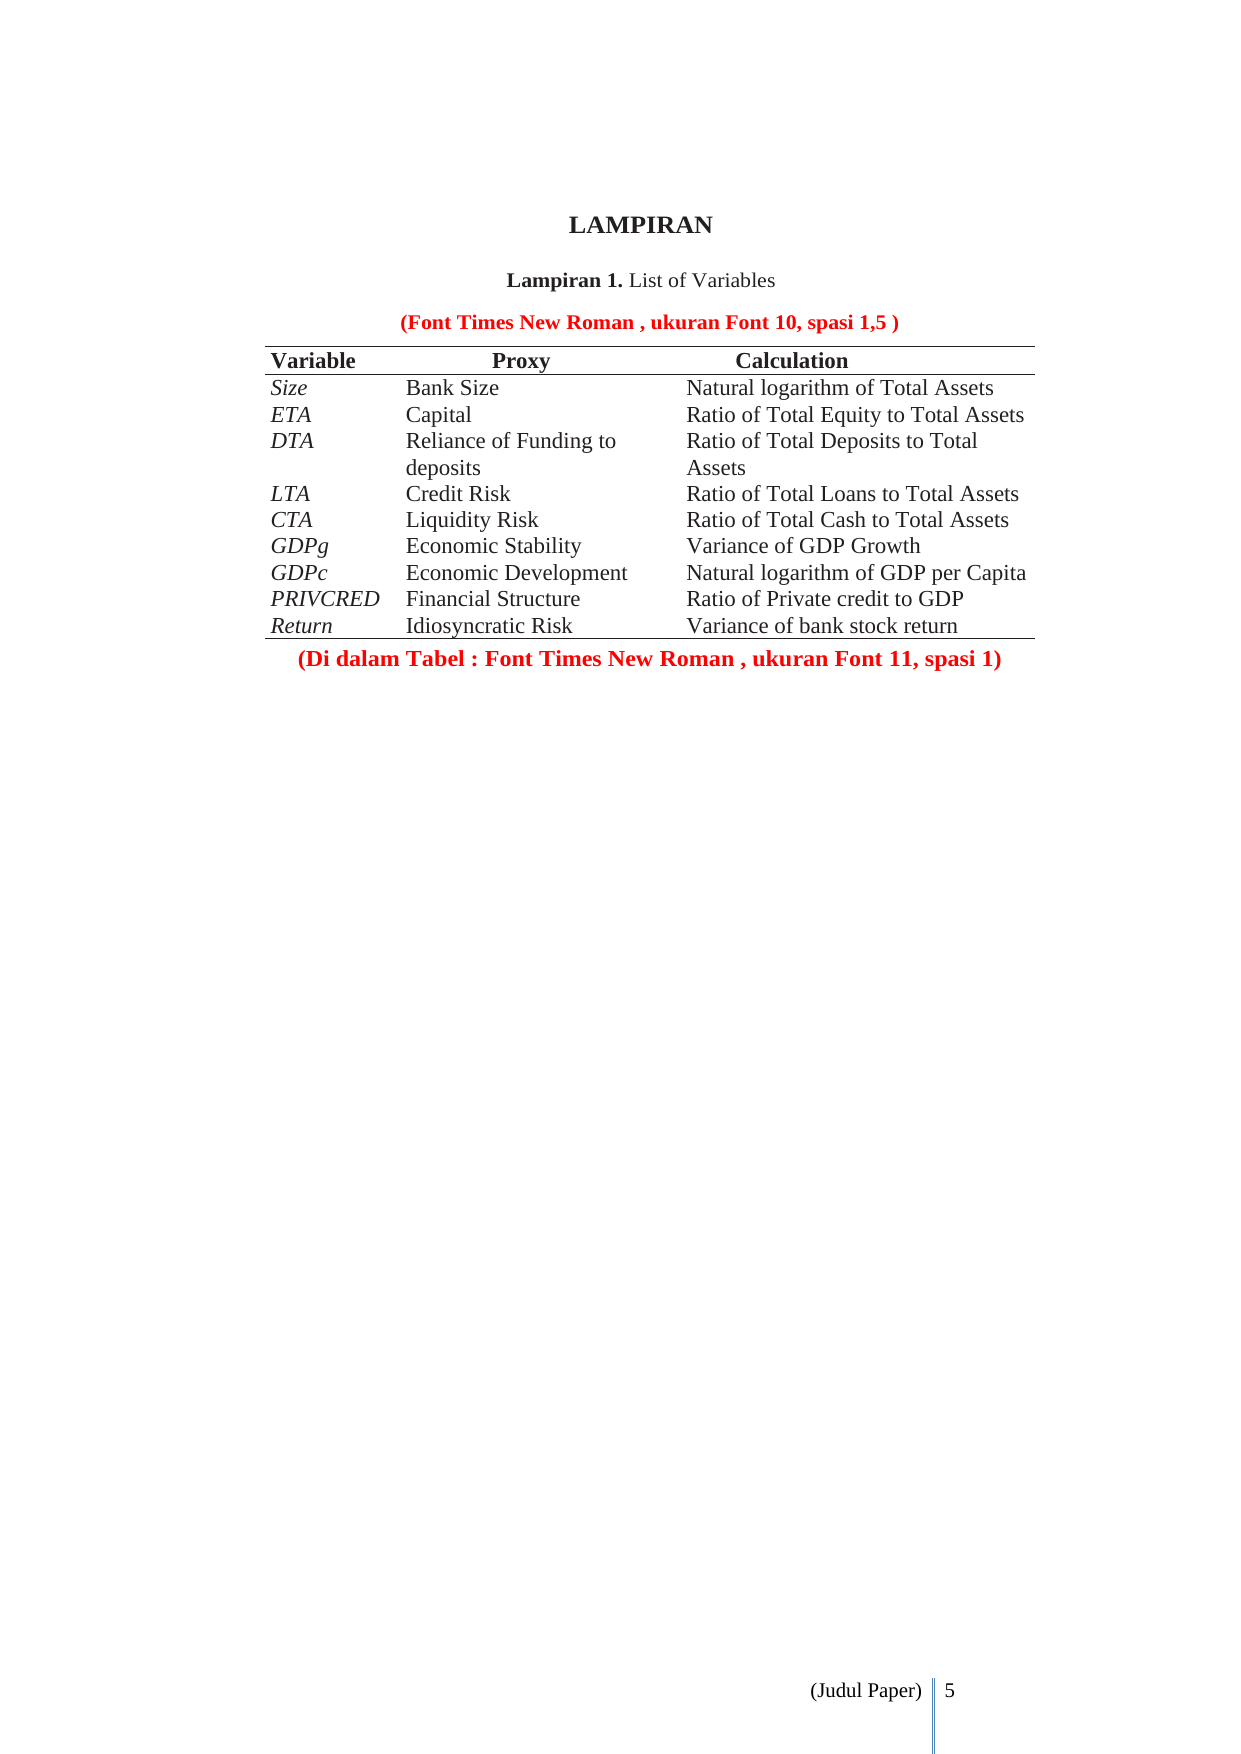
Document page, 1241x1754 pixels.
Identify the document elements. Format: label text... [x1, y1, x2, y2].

table_cell ETA [265, 401, 400, 427]
table_cell Financial Structure [400, 585, 680, 612]
table_cell Capital [400, 401, 680, 427]
table_cell Idiosyncratic Risk [400, 612, 680, 638]
table_header Calculation [680, 347, 1035, 373]
table_header Variable [265, 347, 400, 373]
table_cell Ratio of Total Cash to Total Assets [680, 506, 1035, 533]
table_cell DTA [265, 427, 400, 480]
table_cell Ratio of Private credit to GDP [680, 585, 1035, 612]
table_cell Natural logarithm of Total Assets [680, 375, 1035, 401]
table_cell Ratio of Total Equity to Total Assets [680, 401, 1035, 427]
table_cell Natural logarithm of GDP per Capita [680, 559, 1035, 585]
text Lampiran 1. List of Variables [212, 268, 1070, 292]
table_cell Size [265, 375, 400, 401]
table_cell GDPc [265, 559, 400, 585]
table_cell Bank Size [400, 375, 680, 401]
table_cell LTA [265, 480, 400, 506]
table_cell PRIVCRED [265, 585, 400, 612]
table_cell Ratio of Total Loans to Total Assets [680, 480, 1035, 506]
table_cell Return [265, 612, 400, 638]
table_cell Liquidity Risk [400, 506, 680, 533]
table_cell CTA [265, 506, 400, 533]
table_cell Economic Development [400, 559, 680, 585]
table_cell Credit Risk [400, 480, 680, 506]
table_header Proxy [400, 347, 680, 373]
table_cell Ratio of Total Deposits to Total Assets [680, 427, 1035, 480]
table_cell Variance of bank stock return [680, 612, 1035, 638]
table_cell Economic Stability [400, 533, 680, 559]
table_cell Reliance of Funding to deposits [400, 427, 680, 480]
table_cell Variance of GDP Growth [680, 533, 1035, 559]
subtitle (Font Times New Roman , ukuran Font 10, spasi 1,5 ) [177, 310, 1122, 334]
subtitle (Di dalam Tabel : Font Times New Roman , ukuran Font 11, spasi 1) [177, 645, 1122, 672]
table_cell GDPg [265, 533, 400, 559]
subtitle LAMPIRAN [212, 210, 1070, 239]
